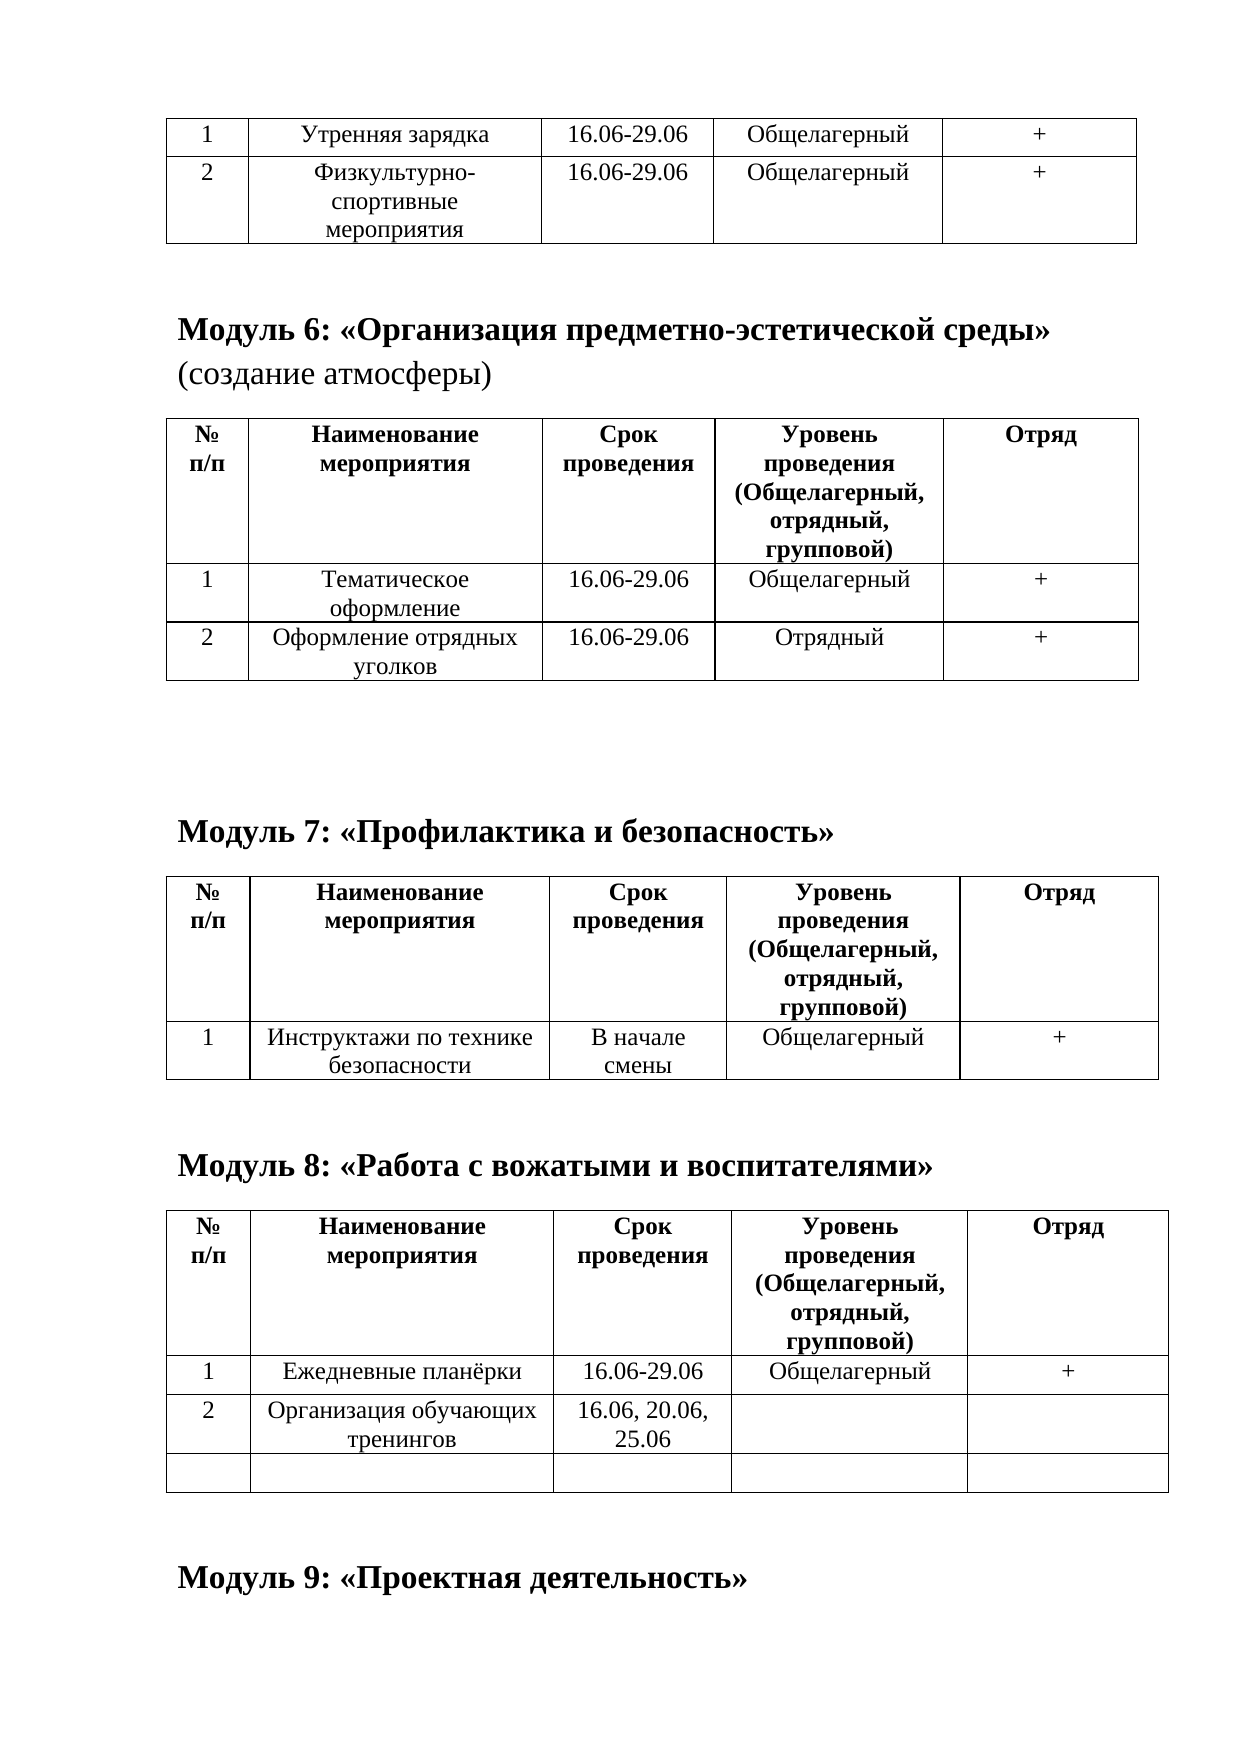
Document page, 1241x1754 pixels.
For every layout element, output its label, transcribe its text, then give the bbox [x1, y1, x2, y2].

table_cell 1 [167, 1022, 249, 1079]
table_cell В начале смены [550, 1022, 726, 1079]
table_cell + [961, 1022, 1158, 1079]
table_header № п/п [167, 1211, 250, 1355]
table_cell 16.06, 20.06, 25.06 [554, 1395, 731, 1452]
table_cell Инструктажи по технике безопасности [251, 1022, 549, 1079]
text Модуль 9: «Проектная деятельность» [177, 1557, 1152, 1596]
table_cell + [968, 1356, 1168, 1394]
table_cell Общелагерный [714, 119, 942, 156]
table_header Отряд [968, 1211, 1168, 1355]
table_cell 16.06-29.06 [542, 157, 713, 243]
table_cell + [944, 564, 1138, 621]
table_cell [732, 1395, 967, 1452]
table_cell [251, 1454, 553, 1492]
table_header Наименование мероприятия [249, 419, 542, 563]
table_cell Отрядный [716, 623, 943, 680]
table_cell [554, 1454, 731, 1492]
table_cell [167, 1454, 250, 1492]
table_cell Организация обучающих тренингов [251, 1395, 553, 1452]
table_cell 2 [167, 157, 248, 243]
table_cell Тематическое оформление [249, 564, 542, 621]
table_cell + [943, 157, 1136, 243]
text Модуль 6: «Организация предметно-эстетической среды» (создание атмосферы) [177, 309, 1152, 392]
table_header Отряд [944, 419, 1138, 563]
table_header Наименование мероприятия [251, 1211, 553, 1355]
table_header Срок проведения [550, 877, 726, 1021]
table_cell Общелагерный [716, 564, 943, 621]
table_cell 16.06-29.06 [542, 119, 713, 156]
text Модуль 7: «Профилактика и безопасность» [177, 811, 1152, 849]
table_cell 2 [167, 623, 248, 680]
table_cell + [943, 119, 1136, 156]
table_cell 1 [167, 119, 248, 156]
table_cell Общелагерный [714, 157, 942, 243]
table_cell Общелагерный [727, 1022, 959, 1079]
table_cell [968, 1454, 1168, 1492]
table_header Уровень проведения (Общелагерный, отрядный, групповой) [716, 419, 943, 563]
table_cell [968, 1395, 1168, 1452]
table_header Уровень проведения (Общелагерный, отрядный, групповой) [727, 877, 959, 1021]
table_cell [732, 1454, 967, 1492]
table_header № п/п [167, 419, 248, 563]
text Модуль 8: «Работа с вожатыми и воспитателями» [177, 1145, 1152, 1183]
table_cell Оформление отрядных уголков [249, 623, 542, 680]
table_cell Физкультурно-спортивные мероприятия [249, 157, 541, 243]
table_header № п/п [167, 877, 249, 1021]
table_cell 1 [167, 1356, 250, 1394]
table_cell Ежедневные планёрки [251, 1356, 553, 1394]
table_cell Утренняя зарядка [249, 119, 541, 156]
table_cell 1 [167, 564, 248, 621]
table_header Наименование мероприятия [251, 877, 549, 1021]
table_header Срок проведения [543, 419, 714, 563]
table_cell 16.06-29.06 [554, 1356, 731, 1394]
table_cell 2 [167, 1395, 250, 1452]
table_cell + [944, 623, 1138, 680]
table_cell Общелагерный [732, 1356, 967, 1394]
table_header Отряд [961, 877, 1158, 1021]
table_header Срок проведения [554, 1211, 731, 1355]
table_cell 16.06-29.06 [543, 564, 714, 621]
table_cell 16.06-29.06 [543, 623, 714, 680]
table_header Уровень проведения (Общелагерный, отрядный, групповой) [732, 1211, 967, 1355]
